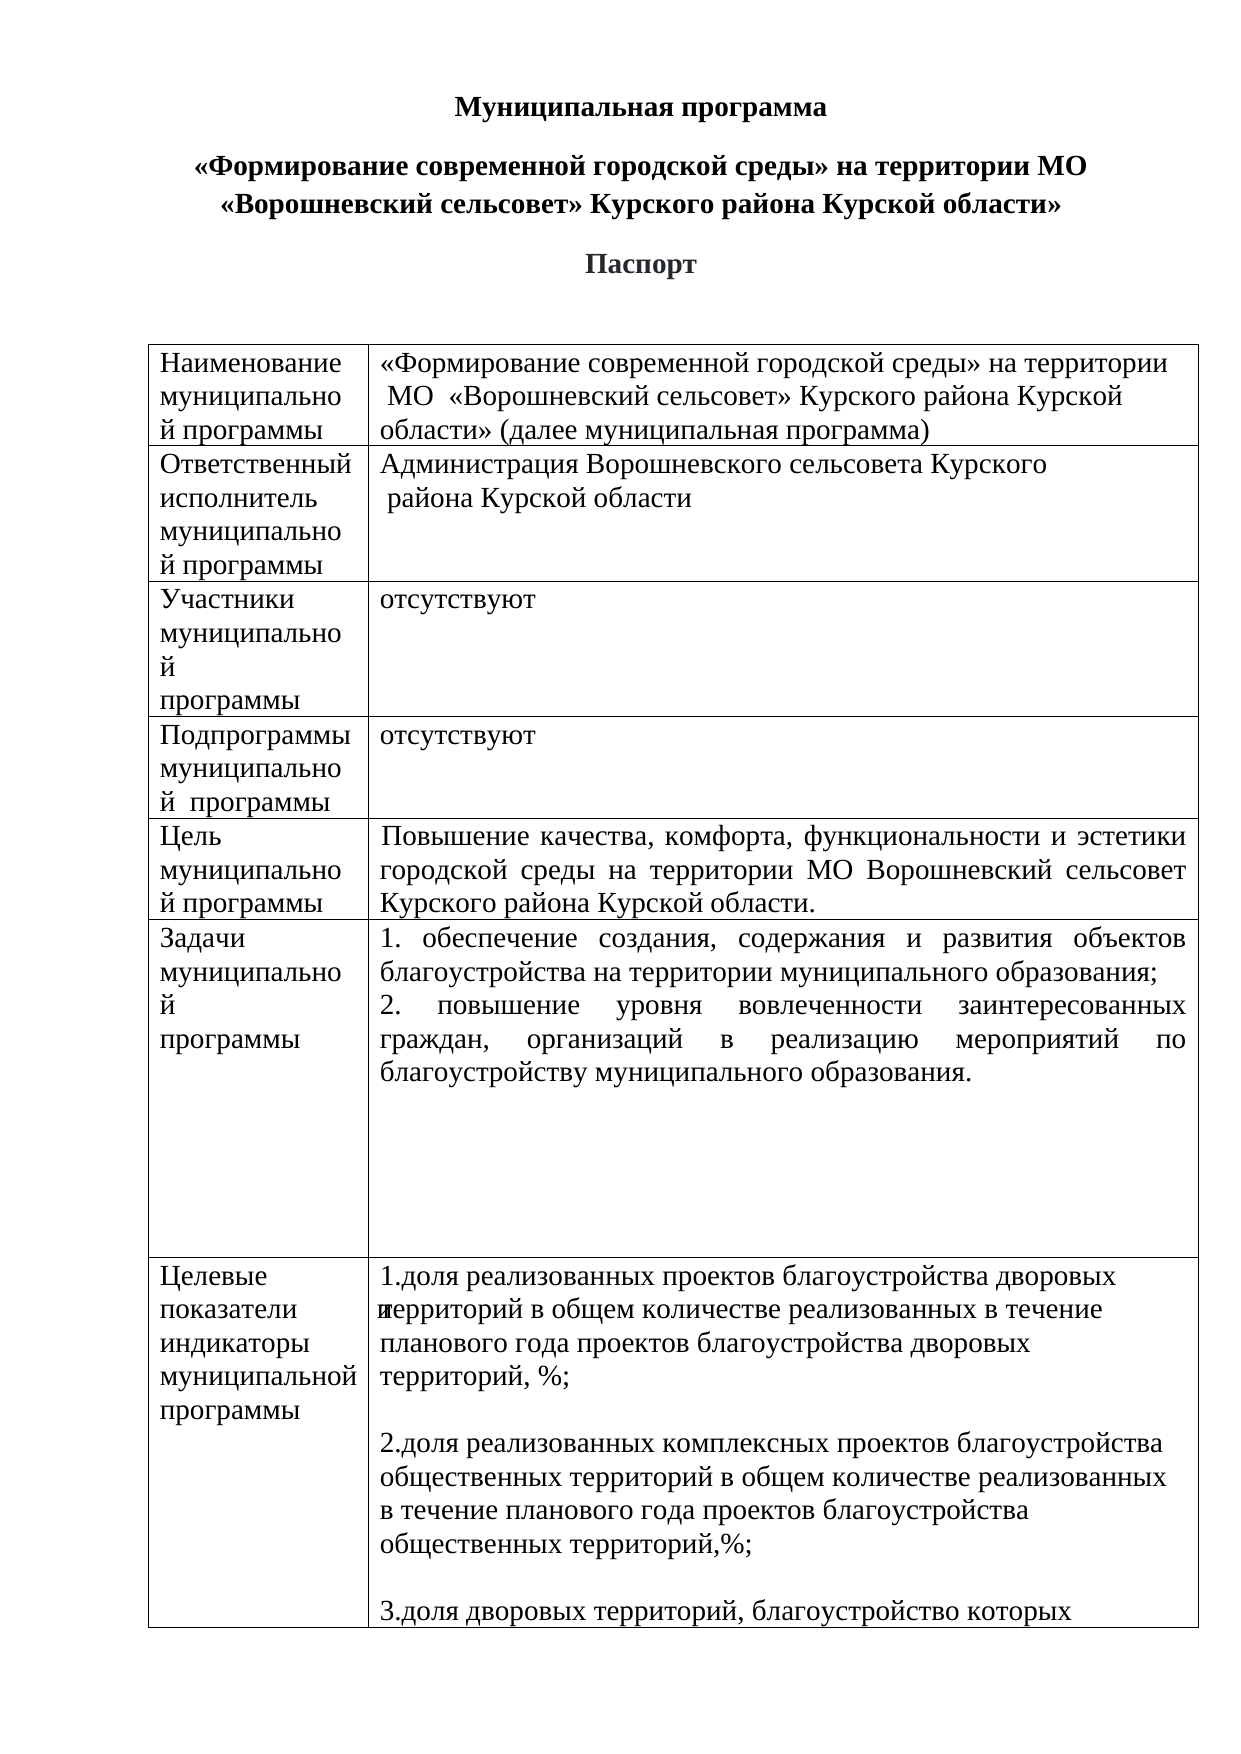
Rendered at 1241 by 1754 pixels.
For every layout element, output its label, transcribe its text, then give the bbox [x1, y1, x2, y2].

table_cell отсутствуют [369, 717, 1198, 817]
table_cell Участники муниципальной программы [149, 582, 368, 716]
table_cell Задачи муниципальной программы [149, 920, 368, 1257]
table_cell Подпрограммы муниципальной программы [149, 717, 368, 817]
subtitle Паспорт [159, 246, 1122, 279]
table_header Наименование муниципальной программы [149, 345, 368, 445]
table_cell 1. обеспечение создания, содержания и развития объектов благоустройства на территории муниципального образования; 2. повышение уровня вовлеченности заинтересованных граждан, организаций в реализацию мероприятий по благоустройству муниципального образования. [369, 920, 1198, 1257]
table_cell Администрация Ворошневского сельсовета Курского района Курской области [369, 446, 1198, 581]
table_cell Повышение качества, комфорта, функциональности и эстетики городской среды на территории МО Ворошневский сельсовет Курского района Курской области. [369, 819, 1198, 919]
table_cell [369, 1258, 1198, 1627]
text Муниципальная программа [159, 89, 1122, 122]
text «Формирование современной городской среды» на территории МО «Ворошневский сельсовет» Курского района Курской области» [159, 148, 1122, 220]
table_cell Цель муниципальной программы [149, 819, 368, 919]
table_header «Формирование современной городской среды» на территории МО «Ворошневский сельсовет» Курского района Курской области» (далее муниципальная программа) [369, 345, 1198, 445]
table_cell отсутствуют [369, 582, 1198, 716]
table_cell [149, 1258, 368, 1627]
table_cell Ответственный исполнитель муниципальной программы [149, 446, 368, 581]
